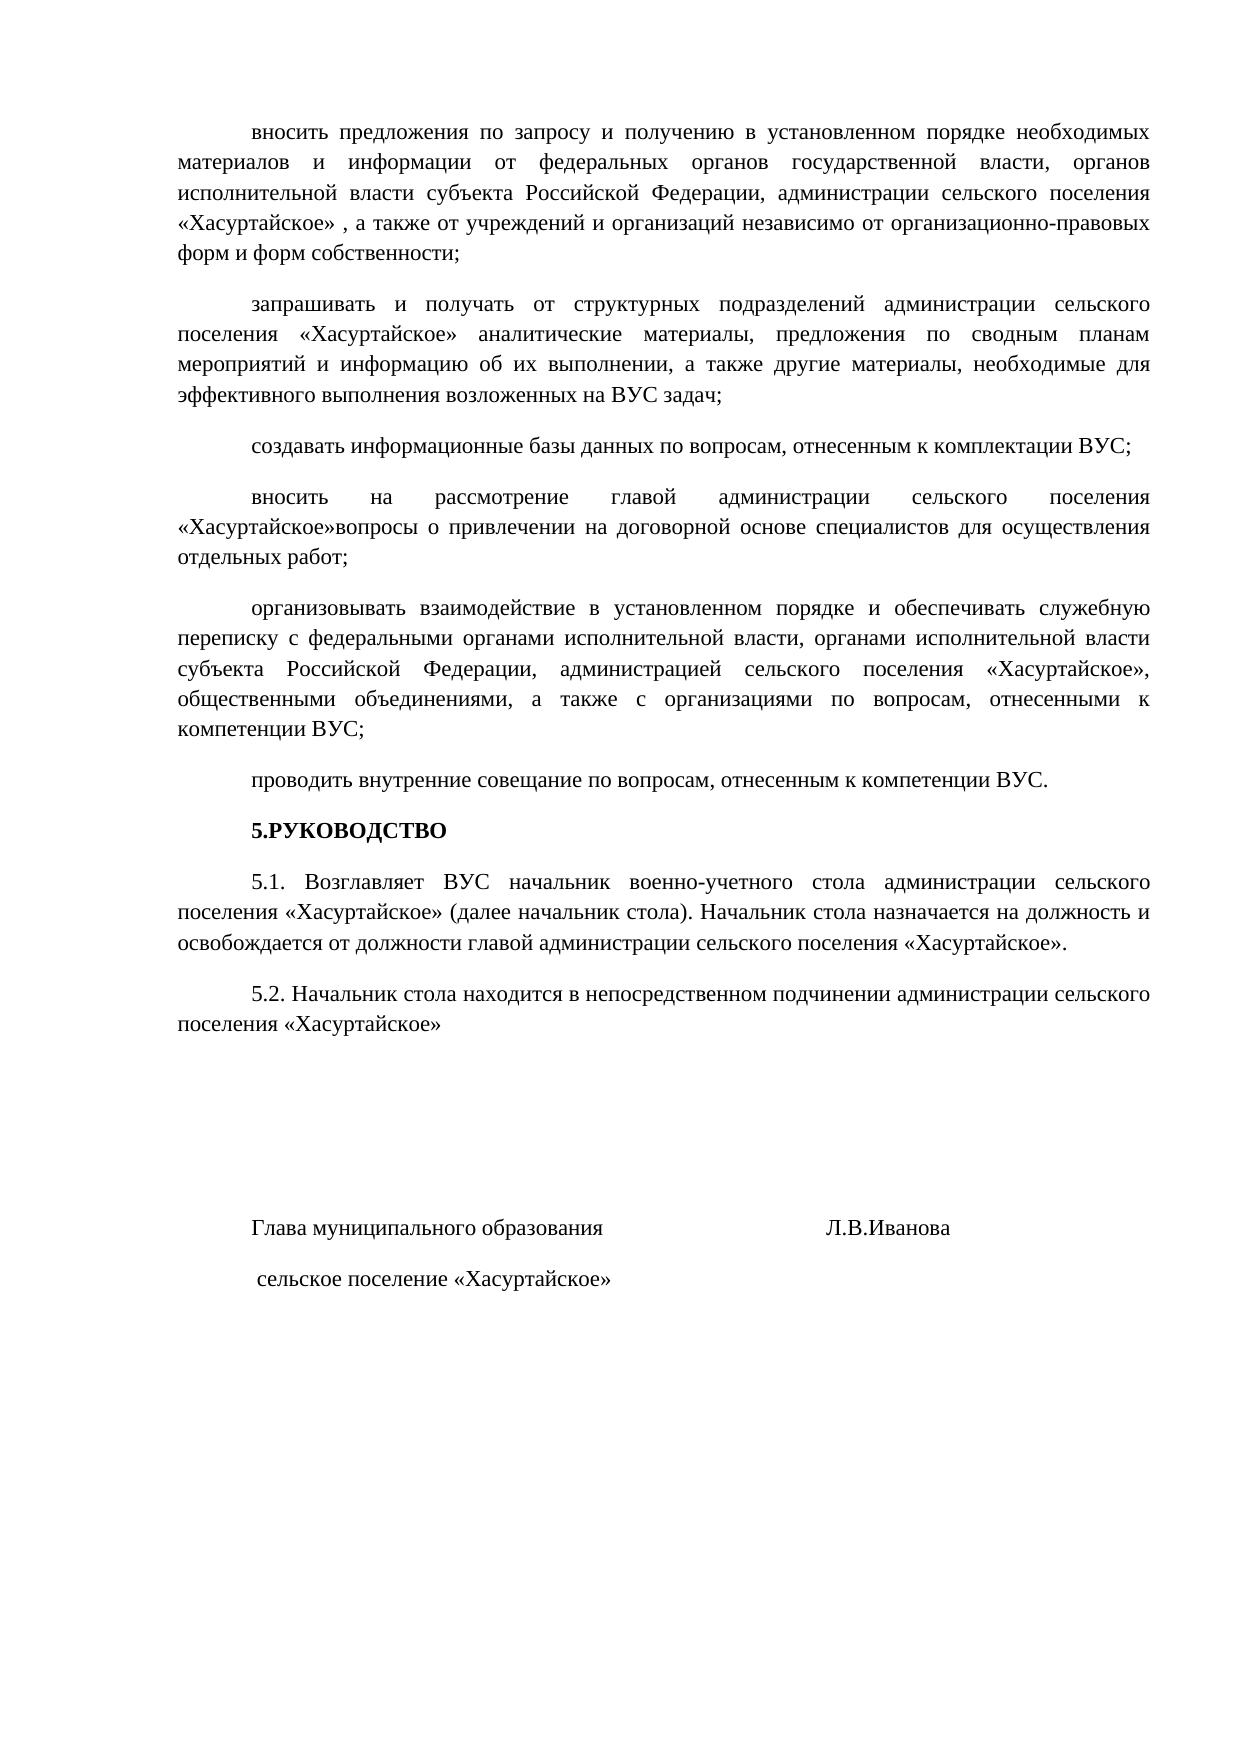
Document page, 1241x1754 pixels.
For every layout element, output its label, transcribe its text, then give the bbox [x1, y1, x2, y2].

text 5.2. Начальник стола находится в непосредственном подчинении администрации сельского поселения «Хасуртайское» [177, 979, 1152, 1036]
text вносить на рассмотрение главой администрации сельского поселения «Хасуртайское»вопросы о привлечении на договорной основе специалистов для осуществления отдельных работ; [177, 483, 1152, 569]
text организовывать взаимодействие в установленном порядке и обеспечивать служебную переписку с федеральными органами исполнительной власти, органами исполнительной власти субъекта Российской Федерации, администрацией сельского поселения «Хасуртайское», общественными объединениями, а также с организациями по вопросам, отнесенными к компетенции ВУС; [177, 594, 1152, 741]
text Глава муниципального образования Л.В.Иванова [177, 1214, 1152, 1240]
text сельское поселение «Хасуртайское» [177, 1265, 1152, 1291]
text запрашивать и получать от структурных подразделений администрации сельского поселения «Хасуртайское» аналитические материалы, предложения по сводным планам мероприятий и информацию об их выполнении, а также другие материалы, необходимые для эффективного выполнения возложенных на ВУС задач; [177, 290, 1152, 407]
text 5.1. Возглавляет ВУС начальник военно-учетного стола администрации сельского поселения «Хасуртайское» (далее начальник стола). Начальник стола назначается на должность и освобождается от должности главой администрации сельского поселения «Хасуртайское». [177, 868, 1152, 955]
text вносить предложения по запросу и получению в установленном порядке необходимых материалов и информации от федеральных органов государственной власти, органов исполнительной власти субъекта Российской Федерации, администрации сельского поселения «Хасуртайское» , а также от учреждений и организаций независимо от организационно-правовых форм и форм собственности; [177, 118, 1152, 265]
text создавать информационные базы данных по вопросам, отнесенным к комплектации ВУС; [177, 432, 1152, 458]
text проводить внутренние совещание по вопросам, отнесенным к компетенции ВУС. [177, 766, 1152, 792]
text 5.РУКОВОДСТВО [177, 817, 1152, 843]
